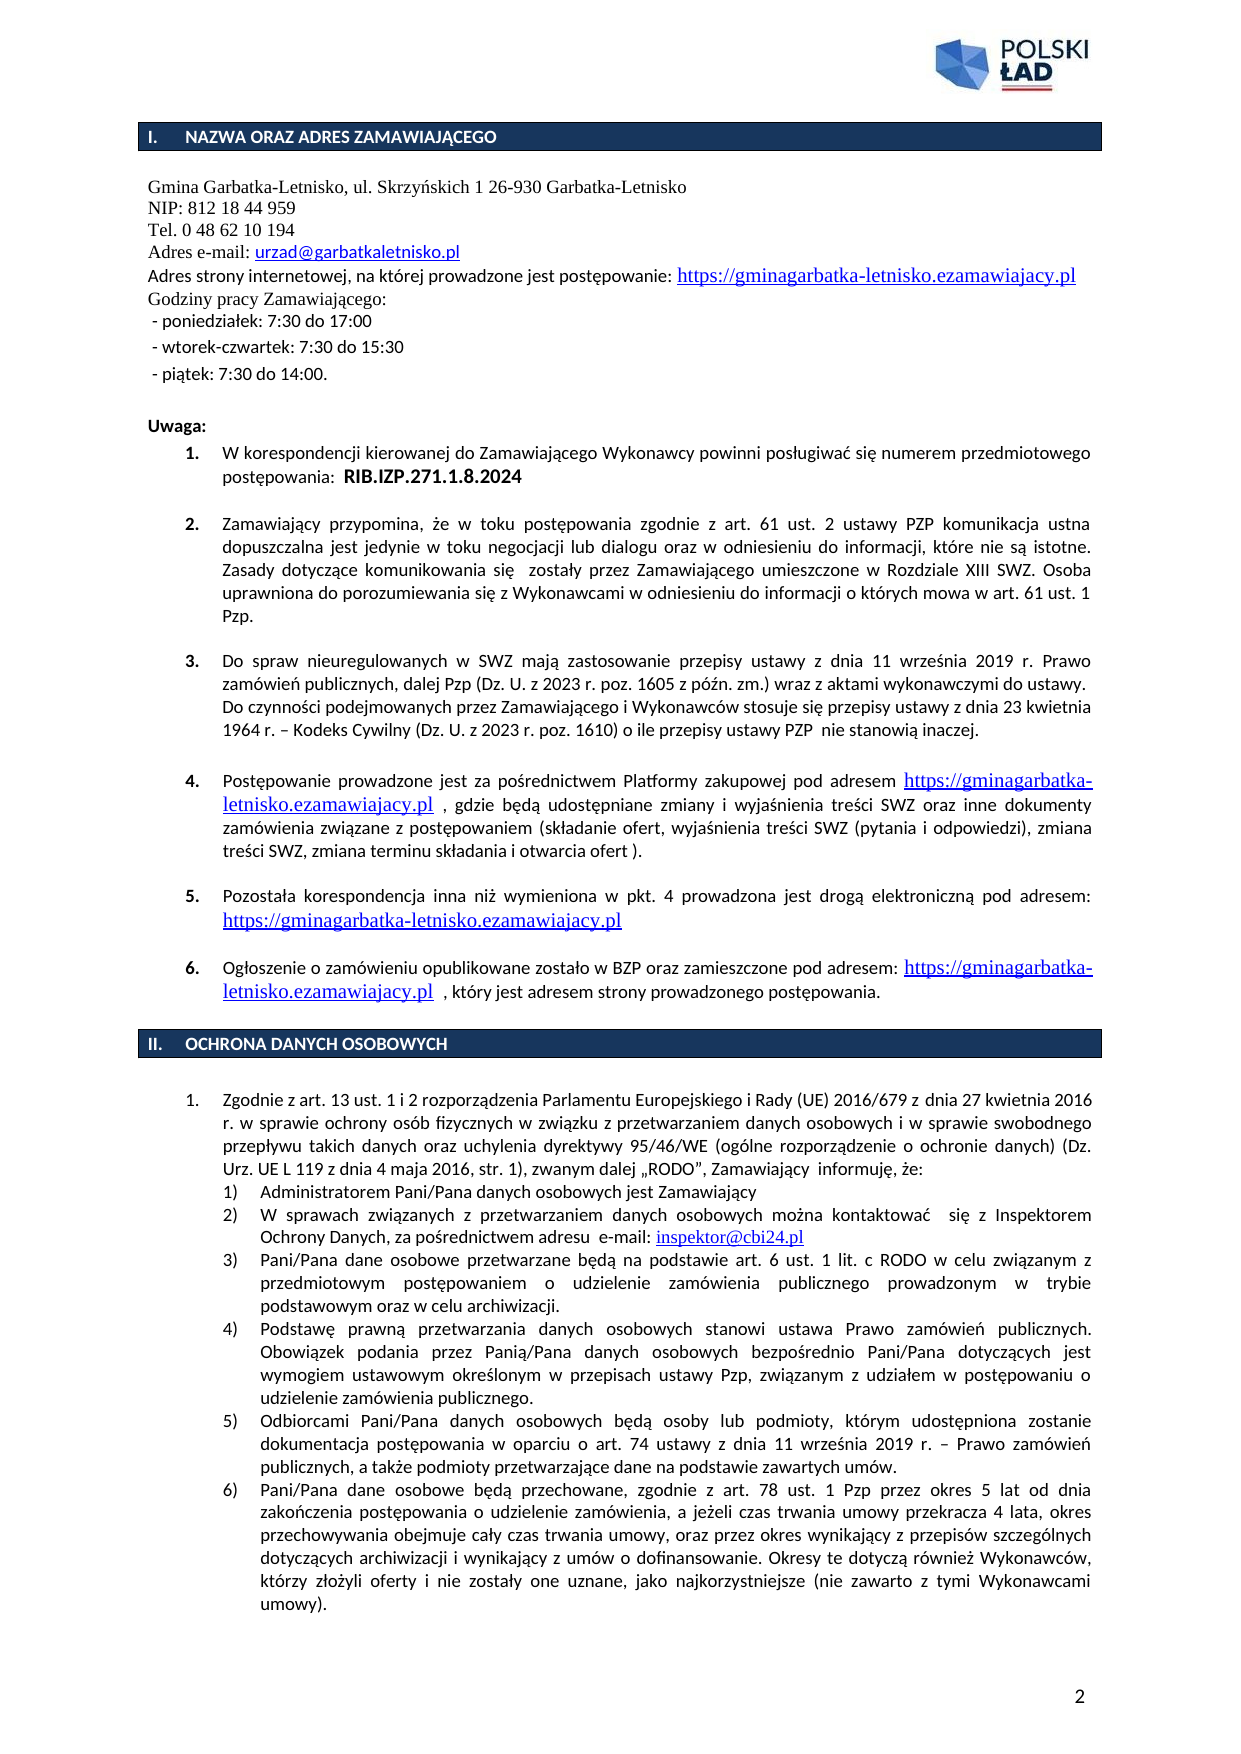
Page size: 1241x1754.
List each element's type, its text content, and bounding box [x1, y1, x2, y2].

list W korespondencji kierowanej do Zamawiającego Wykonawcy powinni posługiwać się numerem przedmiotowego postępowania: RIB.IZP.271.1.8.2024 [185, 441, 1093, 489]
list Postępowanie prowadzone jest za pośrednictwem Platformy zakupowej pod adresem https://gminagarbatka-letnisko.ezamawiajacy.pl , gdzie będą udostępniane zmiany i wyjaśnienia treści SWZ oraz inne dokumenty zamówienia związane z postępowaniem (składanie ofert, wyjaśnienia treści SWZ (pytania i odpowiedzi), zmiana treści SWZ, zmiana terminu składania i otwarcia ofert ). [185, 768, 1093, 862]
list Do spraw nieuregulowanych w SWZ mają zastosowanie przepisy ustawy z dnia 11 września 2019 r. Prawo zamówień publicznych, dalej Pzp (Dz. U. z 2023 r. poz. 1605 z późn. zm.) wraz z aktami wykonawczymi do ustawy. Do czynności podejmowanych przez Zamawiającego i Wykonawców stosuje się przepisy ustawy z dnia 23 kwietnia 1964 r. – Kodeks Cywilny (Dz. U. z 2023 r. poz. 1610) o ile przepisy ustawy PZP nie stanowią inaczej. [185, 649, 1093, 741]
picture [925, 29, 1093, 94]
list Pani/Pana dane osobowe będą przechowane, zgodnie z art. 78 ust. 1 Pzp przez okres 5 lat od dnia zakończenia postępowania o udzielenie zamówienia, a jeżeli czas trwania umowy przekracza 4 lata, okres przechowywania obejmuje cały czas trwania umowy, oraz przez okres wynikający z przepisów szczególnych dotyczących archiwizacji i wynikający z umów o dofinansowanie. Okresy te dotyczą również Wykonawców, którzy złożyli oferty i nie zostały one uznane, jako najkorzystniejsze (nie zawarto z tymi Wykonawcami umowy). [223, 1478, 1093, 1615]
list Pozostała korespondencja inna niż wymieniona w pkt. 4 prowadzona jest drogą elektroniczną pod adresem: https://gminagarbatka-letnisko.ezamawiajacy.pl [185, 885, 1093, 932]
text Tel. 0 48 62 10 194 [148, 219, 1093, 240]
list Zamawiający przypomina, że w toku postępowania zgodnie z art. 61 ust. 2 ustawy PZP komunikacja ustna dopuszczalna jest jedynie w toku negocjacji lub dialogu oraz w odniesieniu do informacji, które nie są istotne. Zasady dotyczące komunikowania się zostały przez Zamawiającego umieszczone w Rozdziale XIII SWZ. Osoba uprawniona do porozumiewania się z Wykonawcami w odniesieniu do informacji o których mowa w art. 61 ust. 1 Pzp. [185, 512, 1093, 627]
list Zgodnie z art. 13 ust. 1 i 2 rozporządzenia Parlamentu Europejskiego i Rady (UE) 2016/679 z dnia 27 kwietnia 2016 r. w sprawie ochrony osób fizycznych w związku z przetwarzaniem danych osobowych i w sprawie swobodnego przepływu takich danych oraz uchylenia dyrektywy 95/46/WE (ogólne rozporządzenie o ochronie danych) (Dz. Urz. UE L 119 z dnia 4 maja 2016, str. 1), zwanym dalej „RODO”, Zamawiający informuję, że: [185, 1088, 1093, 1180]
text Adres strony internetowej, na której prowadzone jest postępowanie: https://gminagarbatka-letnisko.ezamawiajacy.pl [148, 263, 1093, 287]
list Pani/Pana dane osobowe przetwarzane będą na podstawie art. 6 ust. 1 lit. c RODO w celu związanym z przedmiotowym postępowaniem o udzielenie zamówienia publicznego prowadzonym w trybie podstawowym oraz w celu archiwizacji. [223, 1249, 1093, 1317]
list Podstawę prawną przetwarzania danych osobowych stanowi ustawa Prawo zamówień publicznych. Obowiązek podania przez Panią/Pana danych osobowych bezpośrednio Pani/Pana dotyczących jest wymogiem ustawowym określonym w przepisach ustawy Pzp, związanym z udziałem w postępowaniu o udzielenie zamówienia publicznego. [223, 1317, 1093, 1409]
list - wtorek-czwartek: 7:30 do 15:30 [148, 335, 1093, 358]
text Adres e-mail: urzad@garbatkaletnisko.pl [148, 240, 1093, 263]
list Administratorem Pani/Pana danych osobowych jest Zamawiający [223, 1180, 1093, 1203]
list OCHRONA DANYCH OSOBOWYCH [139, 1030, 1101, 1057]
list Odbiorcami Pani/Pana danych osobowych będą osoby lub podmioty, którym udostępniona zostanie dokumentacja postępowania w oparciu o art. 74 ustawy z dnia 11 września 2019 r. – Prawo zamówień publicznych, a także podmioty przetwarzające dane na podstawie zawartych umów. [223, 1409, 1093, 1478]
list Ogłoszenie o zamówieniu opublikowane zostało w BZP oraz zamieszczone pod adresem: https://gminagarbatka-letnisko.ezamawiajacy.pl , który jest adresem strony prowadzonego postępowania. [185, 954, 1093, 1003]
text Godziny pracy Zamawiającego: [148, 287, 1093, 309]
list NAZWA ORAZ ADRES ZAMAWIAJĄCEGO [139, 123, 1101, 150]
text NIP: 812 18 44 959 [148, 197, 1093, 219]
text Gmina Garbatka-Letnisko, ul. Skrzyńskich 1 26-930 Garbatka-Letnisko [148, 176, 1093, 197]
list - piątek: 7:30 do 14:00. [148, 362, 1093, 385]
list W sprawach związanych z przetwarzaniem danych osobowych można kontaktować się z Inspektorem Ochrony Danych, za pośrednictwem adresu e-mail: inspektor@cbi24.pl [223, 1203, 1093, 1249]
list - poniedziałek: 7:30 do 17:00 [148, 309, 1093, 332]
text Uwaga: [148, 414, 1093, 437]
